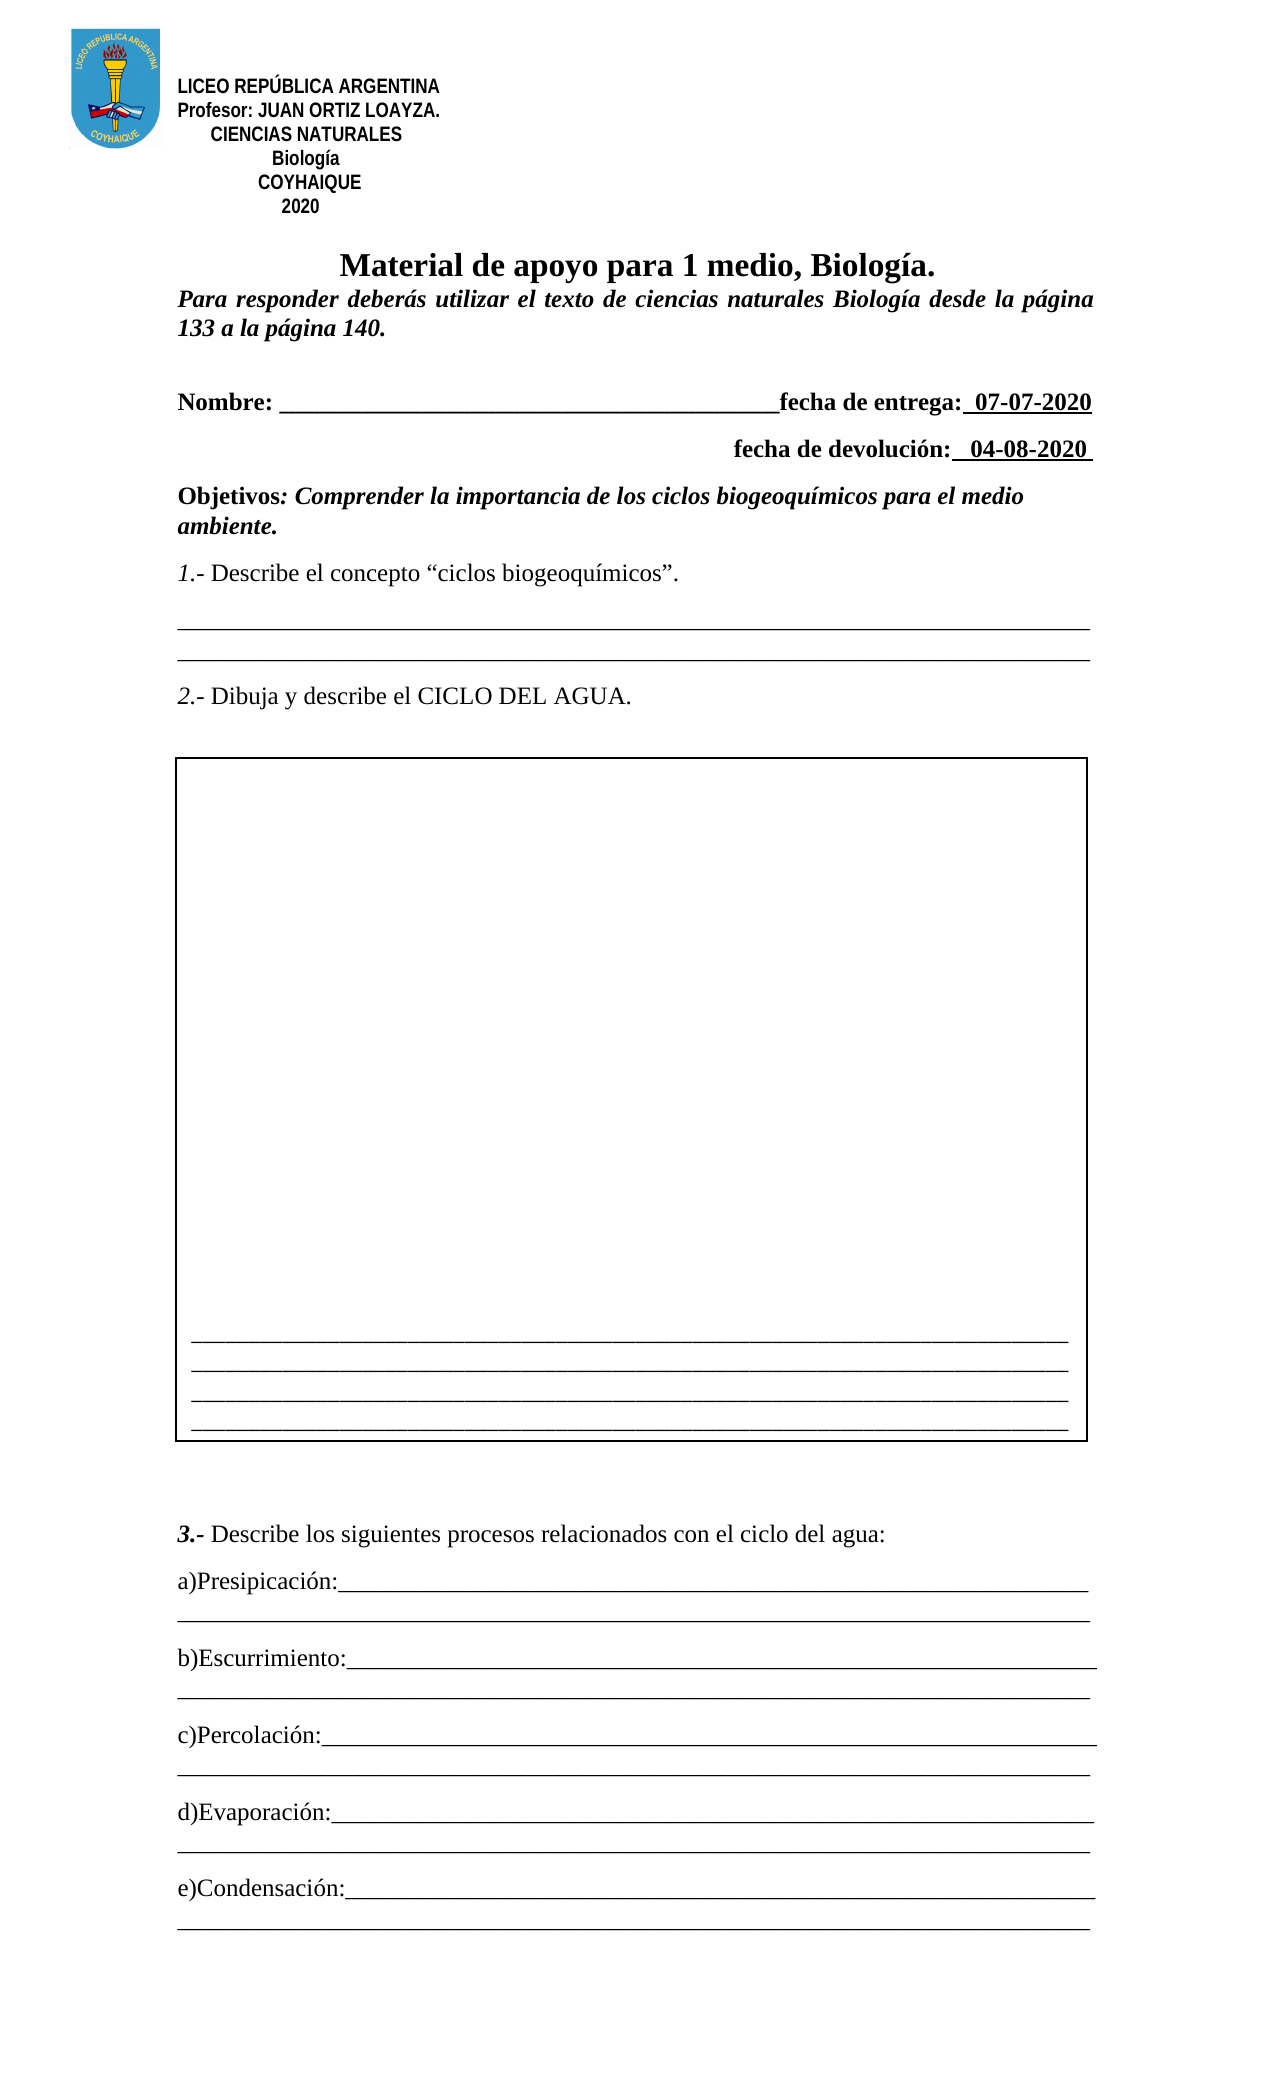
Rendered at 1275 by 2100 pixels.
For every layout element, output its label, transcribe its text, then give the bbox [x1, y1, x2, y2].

text d)Evaporación:______________________________________________________________________________________________________________________________________ [177, 1797, 1098, 1856]
text a)Presipicación:_____________________________________________________________________________________________________________________________________ [177, 1566, 1098, 1625]
text e)Condensación:_____________________________________________________________________________________________________________________________________ [177, 1873, 1098, 1932]
text Objetivos: Comprender la importancia de los ciclos biogeoquímicos para el medio ambiente. [177, 481, 1098, 540]
text Nombre: ________________________________________fecha de entrega: 07-07-2020 [177, 387, 1098, 416]
text b)Escurrimiento:_____________________________________________________________________________________________________________________________________ [177, 1643, 1098, 1702]
text Material de apoyo para 1 medio, Biología. [177, 246, 1098, 284]
text c)Percolación:_______________________________________________________________________________________________________________________________________ [177, 1720, 1098, 1779]
text 3.- Describe los siguientes procesos relacionados con el ciclo del agua: [177, 1519, 1098, 1548]
text 1.- Describe el concepto “ciclos biogeoquímicos”. [177, 558, 1098, 587]
text __________________________________________________________________________________________________________________________________________________ [177, 604, 1098, 663]
text Para responder deberás utilizar el texto de ciencias naturales Biología desde la página 133 a la página 140. [177, 284, 1098, 341]
text 2.- Dibuja y describe el CICLO DEL AGUA. [177, 681, 1098, 710]
text fecha de devolución: 04-08-2020 [177, 434, 1098, 463]
picture [69, 27, 164, 149]
